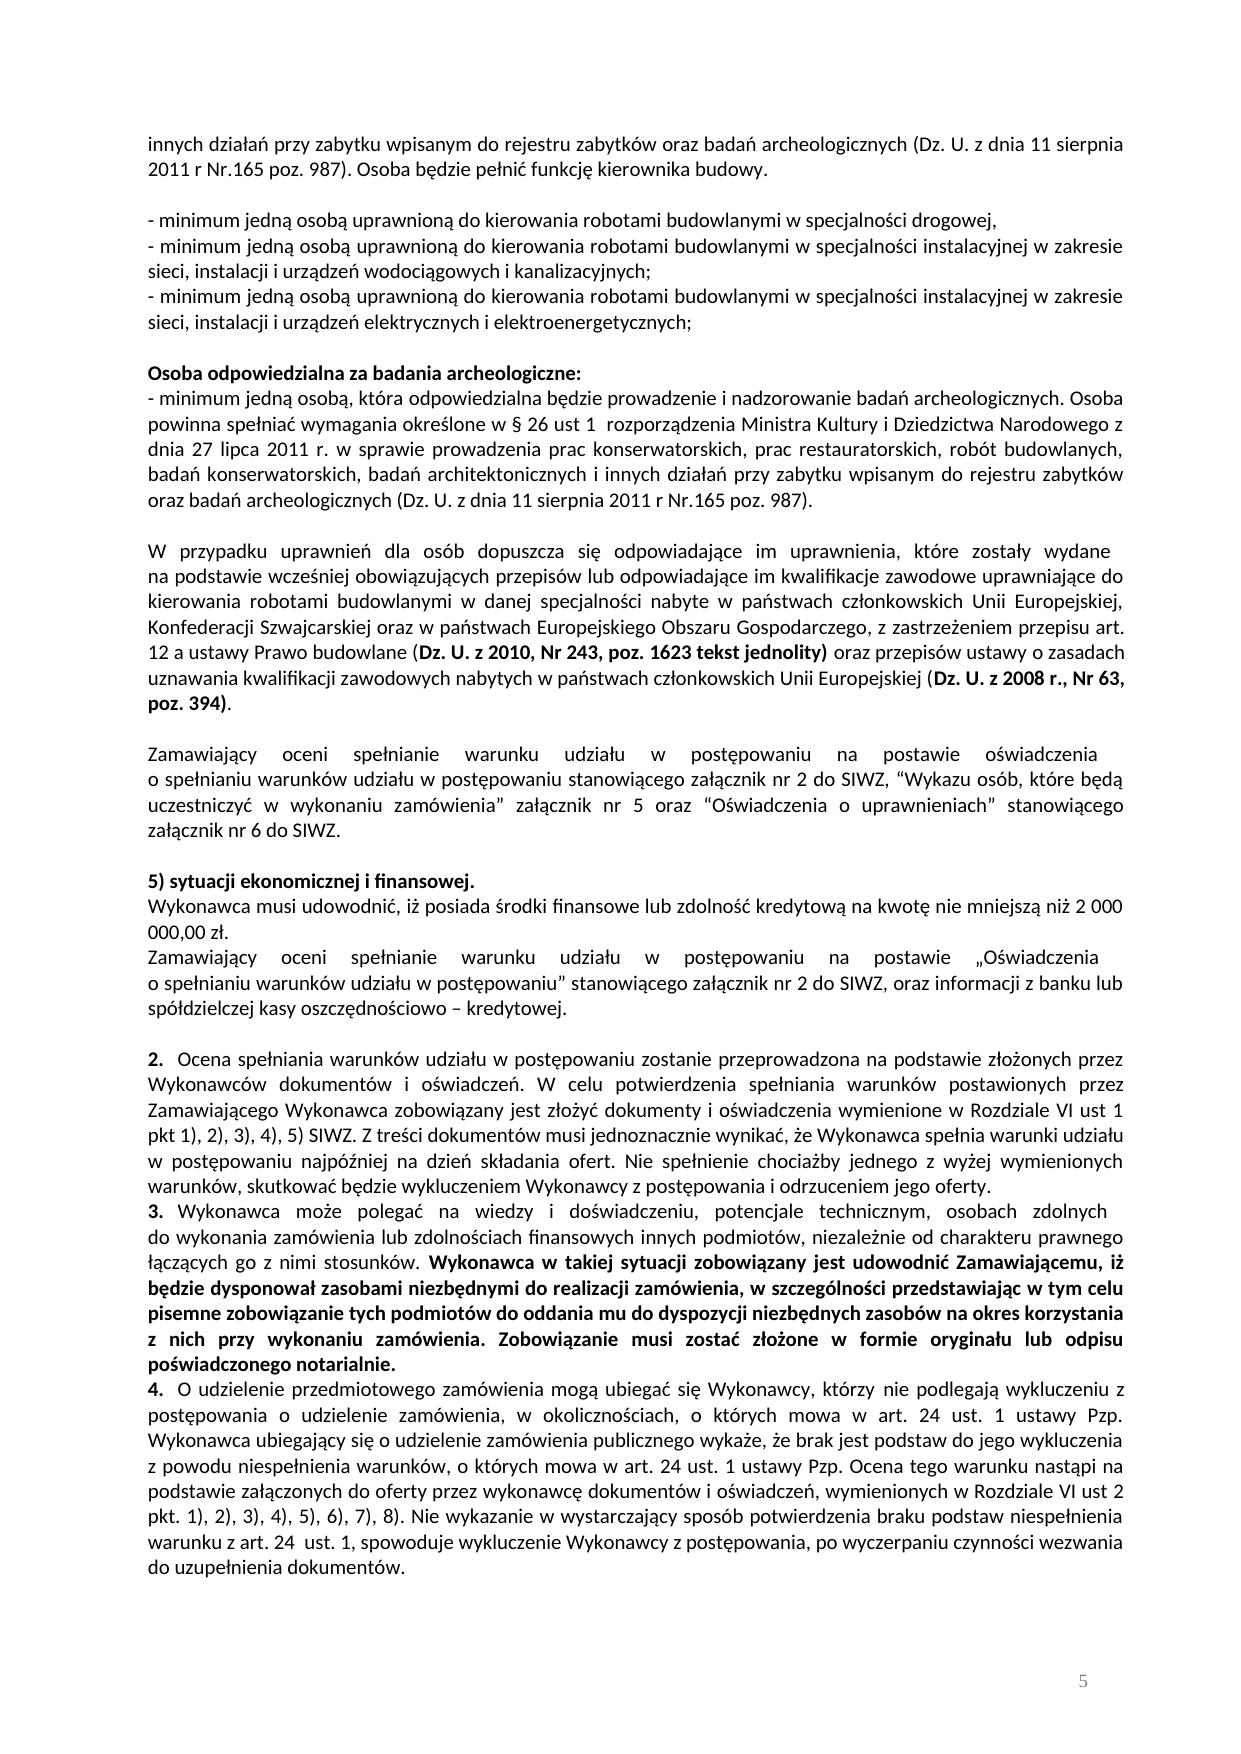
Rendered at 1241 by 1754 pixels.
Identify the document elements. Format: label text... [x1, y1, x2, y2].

text - minimum jedną osobą uprawnioną do kierowania robotami budowlanymi w specjalności instalacyjnej w zakresie sieci, instalacji i urządzeń wodociągowych i kanalizacyjnych; [148, 233, 1125, 284]
list Wykonawca może polegać na wiedzy i doświadczeniu, potencjale technicznym, osobach zdolnych do wykonania zamówienia lub zdolnościach finansowych innych podmiotów, niezależnie od charakteru prawnego łączących go z nimi stosunków. Wykonawca w takiej sytuacji zobowiązany jest udowodnić Zamawiającemu, iż będzie dysponował zasobami niezbędnymi do realizacji zamówienia, w szczególności przedstawiając w tym celu pisemne zobowiązanie tych podmiotów do oddania mu do dyspozycji niezbędnych zasobów na okres korzystania z nich przy wykonaniu zamówienia. Zobowiązanie musi zostać złożone w formie oryginału lub odpisu poświadczonego notarialnie. [148, 1199, 1125, 1377]
text - minimum jedną osobą, która odpowiedzialna będzie prowadzenie i nadzorowanie badań archeologicznych. Osoba powinna spełniać wymagania określone w § 26 ust 1 rozporządzenia Ministra Kultury i Dziedzictwa Narodowego z dnia 27 lipca 2011 r. w sprawie prowadzenia prac konserwatorskich, prac restauratorskich, robót budowlanych, badań konserwatorskich, badań architektonicznych i innych działań przy zabytku wpisanym do rejestru zabytków oraz badań archeologicznych (Dz. U. z dnia 11 sierpnia 2011 r Nr.165 poz. 987). [148, 385, 1125, 512]
text Zamawiający oceni spełnianie warunku udziału w postępowaniu na postawie „Oświadczenia o spełnianiu warunków udziału w postępowaniu” stanowiącego załącznik nr 2 do SIWZ, oraz informacji z banku lub spółdzielczej kasy oszczędnościowo – kredytowej. [148, 944, 1125, 1021]
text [148, 131, 1125, 182]
text W przypadku uprawnień dla osób dopuszcza się odpowiadające im uprawnienia, które zostały wydane na podstawie wcześniej obowiązujących przepisów lub odpowiadające im kwalifikacje zawodowe uprawniające do kierowania robotami budowlanymi w danej specjalności nabyte w państwach członkowskich Unii Europejskiej, Konfederacji Szwajcarskiej oraz w państwach Europejskiego Obszaru Gospodarczego, z zastrzeżeniem przepisu art. 12 a ustawy Prawo budowlane (Dz. U. z 2010, Nr 243, poz. 1623 tekst jednolity) oraz przepisów ustawy o zasadach uznawania kwalifikacji zawodowych nabytych w państwach członkowskich Unii Europejskiej (Dz. U. z 2008 r., Nr 63, poz. 394). [148, 538, 1125, 716]
text Wykonawca musi udowodnić, iż posiada środki finansowe lub zdolność kredytową na kwotę nie mniejszą niż 2 000 000,00 zł. [148, 894, 1125, 944]
text Osoba odpowiedzialna za badania archeologiczne: [148, 360, 1125, 385]
list Ocena spełniania warunków udziału w postępowaniu zostanie przeprowadzona na podstawie złożonych przez Wykonawców dokumentów i oświadczeń. W celu potwierdzenia spełniania warunków postawionych przez Zamawiającego Wykonawca zobowiązany jest złożyć dokumenty i oświadczenia wymienione w Rozdziale VI ust 1 pkt 1), 2), 3), 4), 5) SIWZ. Z treści dokumentów musi jednoznacznie wynikać, że Wykonawca spełnia warunki udziału w postępowaniu najpóźniej na dzień składania ofert. Nie spełnienie chociażby jednego z wyżej wymienionych warunków, skutkować będzie wykluczeniem Wykonawcy z postępowania i odrzuceniem jego oferty. [148, 1046, 1125, 1199]
text - minimum jedną osobą uprawnioną do kierowania robotami budowlanymi w specjalności instalacyjnej w zakresie sieci, instalacji i urządzeń elektrycznych i elektroenergetycznych; [148, 284, 1125, 334]
text 5) sytuacji ekonomicznej i finansowej. [148, 868, 1125, 894]
text - minimum jedną osobą uprawnioną do kierowania robotami budowlanymi w specjalności drogowej, [148, 207, 1125, 233]
list O udzielenie przedmiotowego zamówienia mogą ubiegać się Wykonawcy, którzy nie podlegają wykluczeniu z postępowania o udzielenie zamówienia, w okolicznościach, o których mowa w art. 24 ust. 1 ustawy Pzp. Wykonawca ubiegający się o udzielenie zamówienia publicznego wykaże, że brak jest podstaw do jego wykluczenia z powodu niespełnienia warunków, o których mowa w art. 24 ust. 1 ustawy Pzp. Ocena tego warunku nastąpi na podstawie załączonych do oferty przez wykonawcę dokumentów i oświadczeń, wymienionych w Rozdziale VI ust 2 pkt. 1), 2), 3), 4), 5), 6), 7), 8). Nie wykazanie w wystarczający sposób potwierdzenia braku podstaw niespełnienia warunku z art. 24 ust. 1, spowoduje wykluczenie Wykonawcy z postępowania, po wyczerpaniu czynności wezwania do uzupełnienia dokumentów. [148, 1377, 1125, 1580]
text Zamawiający oceni spełnianie warunku udziału w postępowaniu na postawie oświadczenia o spełnianiu warunków udziału w postępowaniu stanowiącego załącznik nr 2 do SIWZ, “Wykazu osób, które będą uczestniczyć w wykonaniu zamówienia” załącznik nr 5 oraz “Oświadczenia o uprawnieniach” stanowiącego załącznik nr 6 do SIWZ. [148, 741, 1125, 843]
